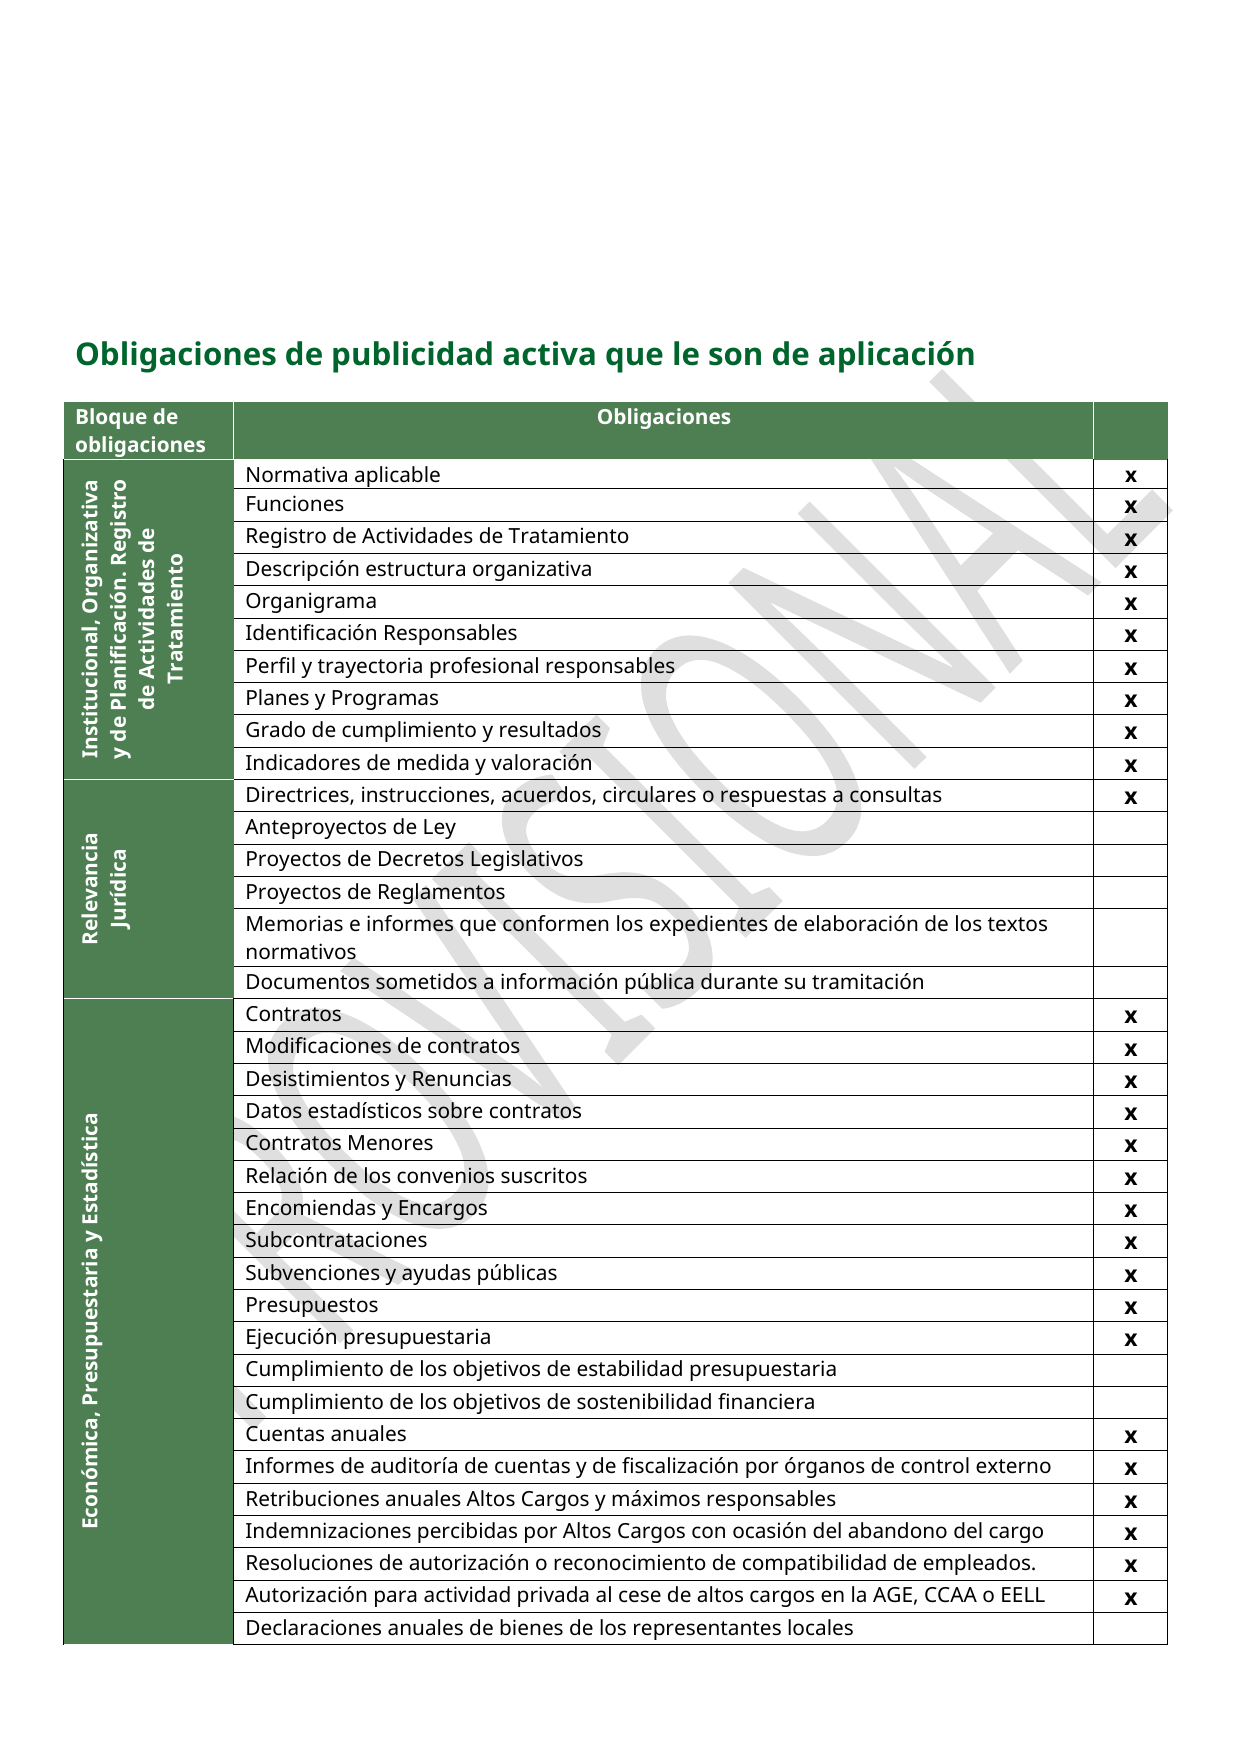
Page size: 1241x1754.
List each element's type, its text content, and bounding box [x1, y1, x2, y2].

table_cell Cumplimiento de los objetivos de sostenibilidad financiera [234, 1387, 1093, 1418]
table_cell Organigrama [234, 586, 1093, 617]
table_cell Retribuciones anuales Altos Cargos y máximos responsables [234, 1484, 1093, 1515]
table_cell Desistimientos y Renuncias [234, 1064, 1093, 1095]
text Obligaciones de publicidad activa que le son de aplicación [75, 332, 1165, 375]
table_cell Identificación Responsables [234, 619, 1093, 650]
table_cell x [1094, 489, 1167, 521]
table_cell x [1094, 1258, 1167, 1289]
table_cell x [1094, 522, 1167, 553]
table_cell x [1094, 554, 1167, 585]
table_cell Normativa aplicable [234, 459, 1093, 488]
table_cell x [1094, 1225, 1167, 1257]
table_cell x [1094, 1290, 1167, 1321]
table_cell Institucional, Organizativa y de Planificación. Registro de Actividades de Tratamiento [64, 460, 234, 779]
table_cell x [1094, 1161, 1167, 1192]
table_cell Cumplimiento de los objetivos de estabilidad presupuestaria [234, 1355, 1093, 1386]
table_cell x [1094, 460, 1167, 488]
table_cell x [1094, 999, 1167, 1031]
table_cell Subvenciones y ayudas públicas [234, 1258, 1093, 1289]
table_cell Proyectos de Decretos Legislativos [234, 845, 1093, 876]
table_cell x [1094, 651, 1167, 682]
table_cell Subcontrataciones [234, 1225, 1093, 1257]
table_cell Presupuestos [234, 1290, 1093, 1321]
table_cell x [1094, 1064, 1167, 1095]
table_cell x [1094, 1516, 1167, 1547]
table_cell x [1094, 1548, 1167, 1579]
table_cell x [1094, 586, 1167, 617]
table_cell Perfil y trayectoria profesional responsables [234, 651, 1093, 682]
table_header Obligaciones [234, 402, 1093, 459]
table_cell x [1094, 1032, 1167, 1063]
table_cell Proyectos de Reglamentos [234, 877, 1093, 908]
table_cell x [1094, 1484, 1167, 1515]
table_cell Registro de Actividades de Tratamiento [234, 522, 1093, 553]
table_cell Directrices, instrucciones, acuerdos, circulares o respuestas a consultas [234, 780, 1093, 811]
table_cell Resoluciones de autorización o reconocimiento de compatibilidad de empleados. [234, 1548, 1093, 1579]
table_cell [1094, 1613, 1167, 1644]
table_cell x [1094, 1129, 1167, 1160]
table_cell Declaraciones anuales de bienes de los representantes locales [234, 1613, 1093, 1644]
table_cell Documentos sometidos a información pública durante su tramitación [234, 967, 1093, 998]
table_cell Económica, Presupuestaria y Estadística [64, 999, 233, 1644]
table_cell Contratos [234, 999, 1093, 1031]
table_cell x [1094, 1096, 1167, 1127]
table_cell Indemnizaciones percibidas por Altos Cargos con ocasión del abandono del cargo [234, 1516, 1093, 1547]
table_cell x [1094, 1322, 1167, 1353]
table_cell Informes de auditoría de cuentas y de fiscalización por órganos de control externo [234, 1451, 1093, 1483]
table_cell Indicadores de medida y valoración [234, 748, 1093, 779]
table_cell x [1094, 619, 1167, 650]
table_cell Autorización para actividad privada al cese de altos cargos en la AGE, CCAA o EELL [234, 1581, 1093, 1612]
table_cell Descripción estructura organizativa [234, 554, 1093, 585]
table_cell Datos estadísticos sobre contratos [234, 1096, 1093, 1127]
table_cell Modificaciones de contratos [234, 1032, 1093, 1063]
table_cell x [1094, 748, 1167, 779]
table_cell Anteproyectos de Ley [234, 812, 1093, 843]
table_cell Funciones [234, 489, 1093, 521]
table_cell Ejecución presupuestaria [234, 1322, 1093, 1353]
table_cell Relación de los convenios suscritos [234, 1161, 1093, 1192]
table_cell x [1094, 1581, 1167, 1612]
table_cell x [1094, 683, 1167, 714]
table_cell [1094, 845, 1167, 876]
table_cell x [1094, 715, 1167, 747]
table_cell x [1094, 1193, 1167, 1224]
table_cell [1094, 812, 1167, 843]
table_cell [1094, 1387, 1167, 1418]
table_header Bloque de obligaciones [64, 402, 233, 459]
table_cell [1094, 877, 1167, 908]
table_cell Memorias e informes que conformen los expedientes de elaboración de los textos normativos [234, 909, 1093, 966]
table_cell Planes y Programas [234, 683, 1093, 714]
table_cell Encomiendas y Encargos [234, 1193, 1093, 1224]
table_cell x [1094, 780, 1167, 811]
table_cell x [1094, 1419, 1167, 1450]
table_cell [1094, 967, 1167, 998]
table_cell Cuentas anuales [234, 1419, 1093, 1450]
table_cell [1094, 909, 1167, 966]
table_cell x [1094, 1451, 1167, 1483]
table_cell [1094, 1355, 1167, 1386]
table_cell Relevancia Jurídica [64, 780, 234, 998]
table_cell Grado de cumplimiento y resultados [234, 715, 1093, 747]
table_header [1094, 402, 1167, 459]
table_cell Contratos Menores [234, 1129, 1093, 1160]
